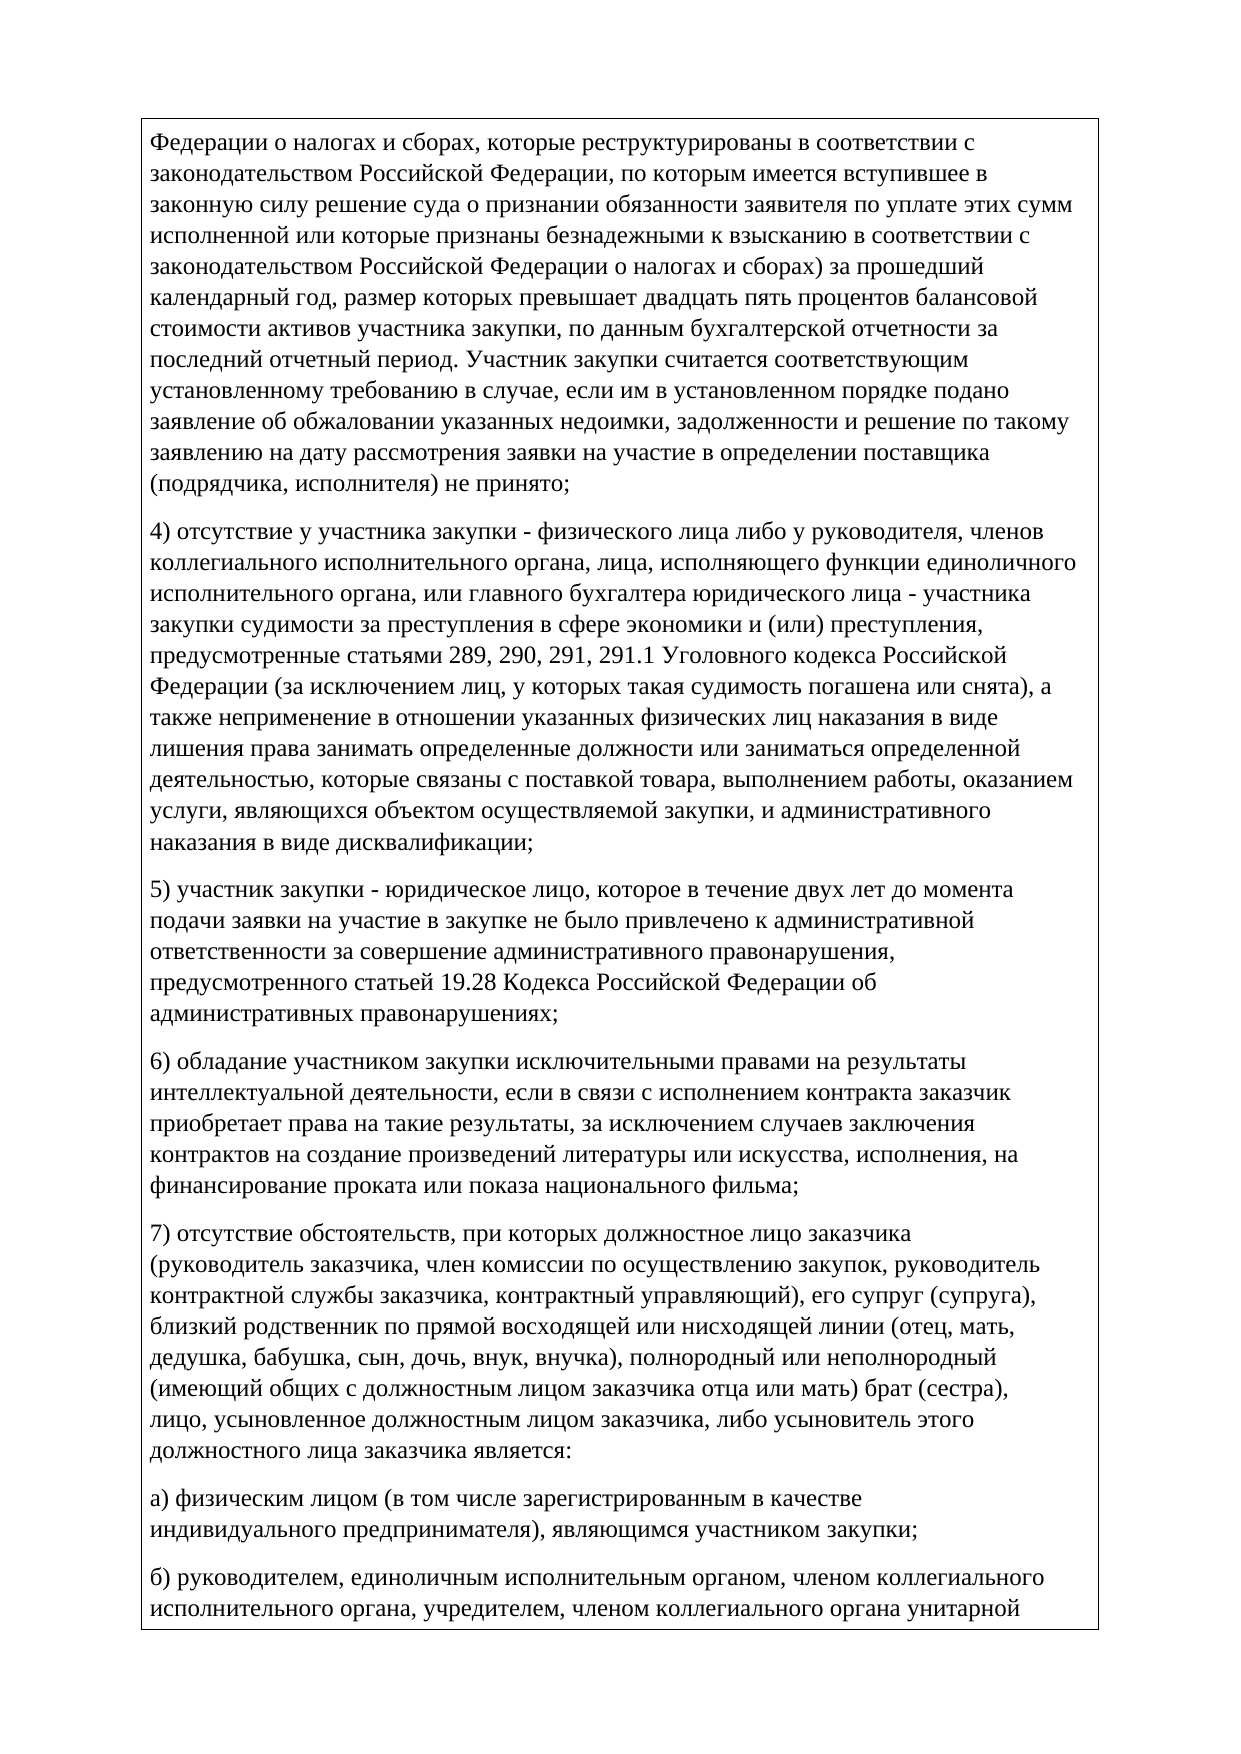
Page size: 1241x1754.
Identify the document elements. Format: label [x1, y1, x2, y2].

table_cell [142, 119, 1098, 1629]
